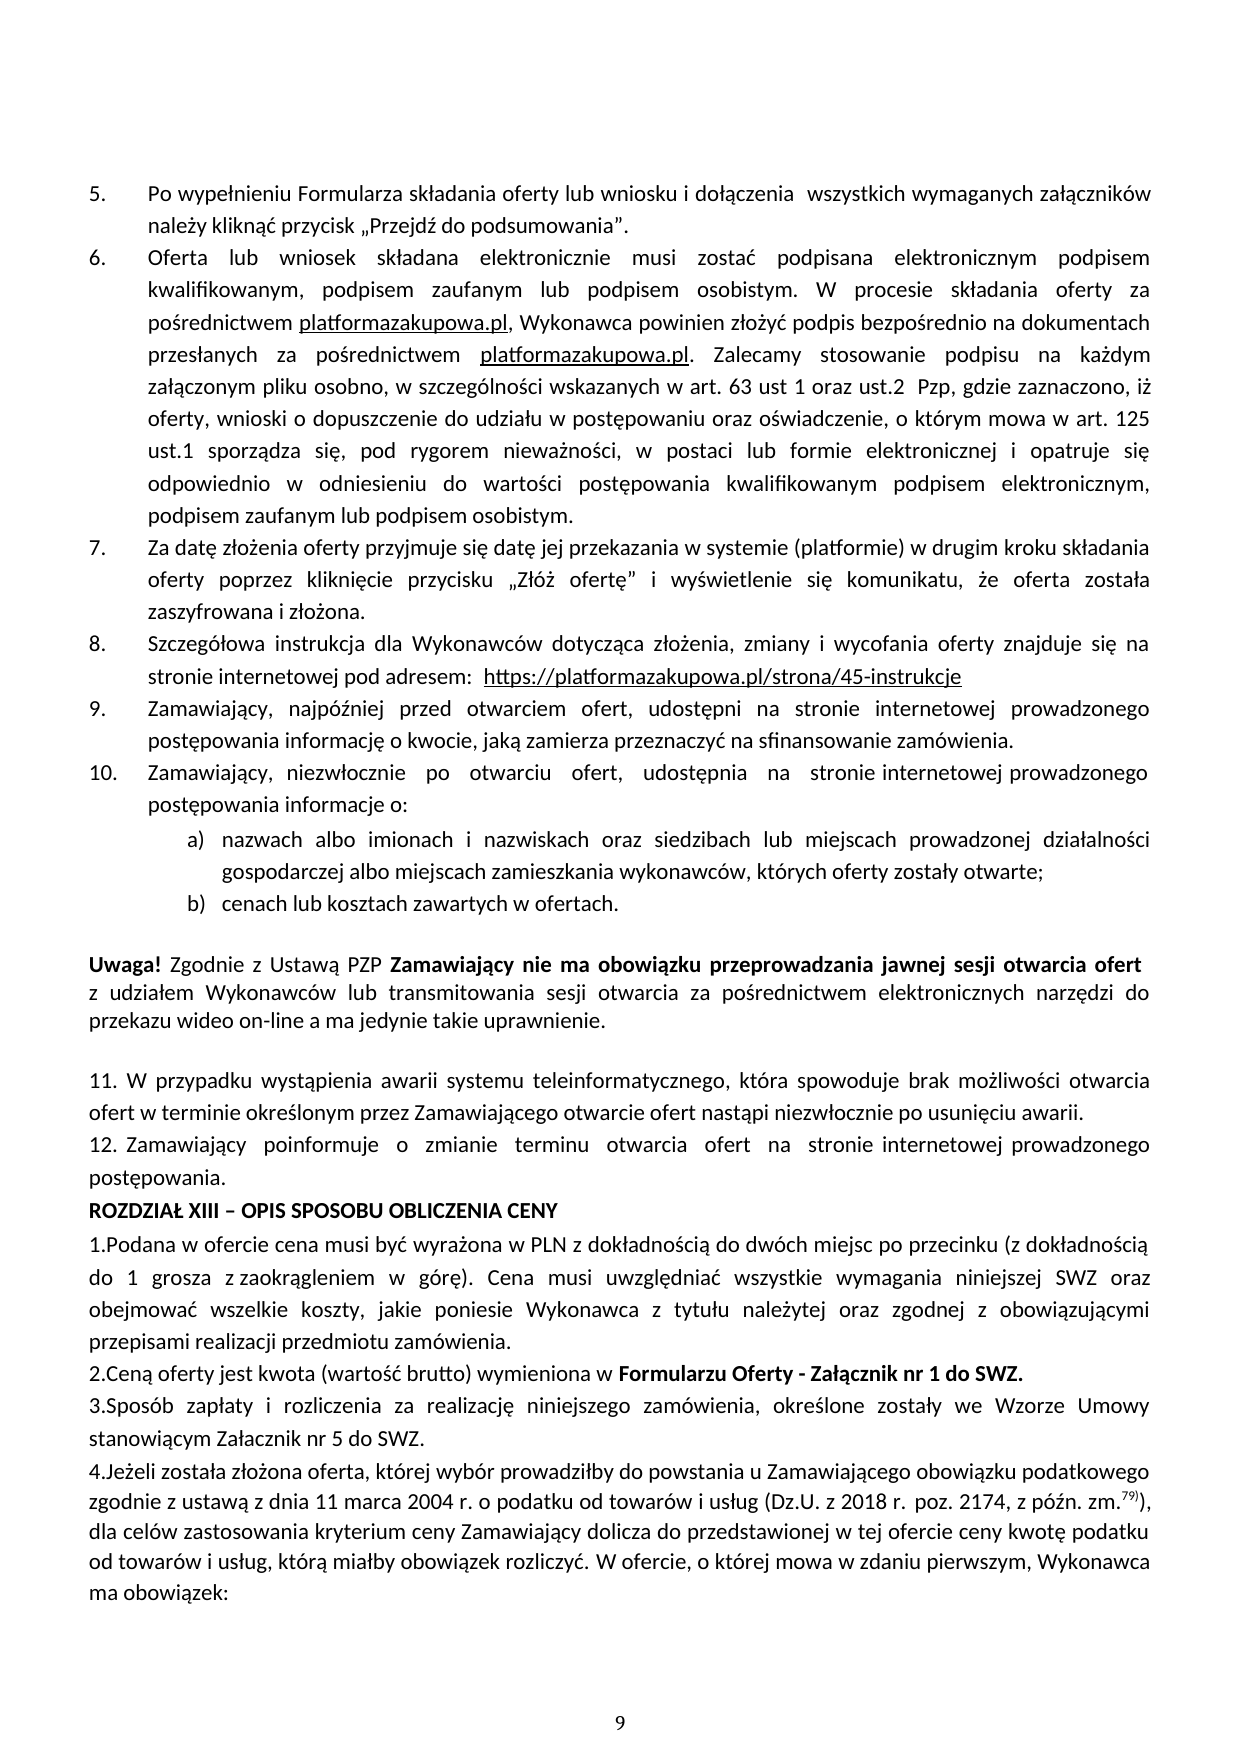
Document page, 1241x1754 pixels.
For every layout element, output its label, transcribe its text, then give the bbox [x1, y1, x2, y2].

text 12. Zamawiający poinformuje o zmianie terminu otwarcia ofert na stronie internetowej prowadzonego postępowania. [89, 1130, 1152, 1191]
text 4.Jeżeli została złożona oferta, której wybór prowadziłby do powstania u Zamawiającego obowiązku podatkowego zgodnie z ustawą z dnia 11 marca 2004 r. o podatku od towarów i usług (Dz.U. z 2018 r. poz. 2174, z późn. zm.79)), dla celów zastosowania kryterium ceny Zamawiający dolicza do przedstawionej w tej ofercie ceny kwotę podatku od towarów i usług, którą miałby obowiązek rozliczyć. W ofercie, o której mowa w zdaniu pierwszym, Wykonawca ma obowiązek: [89, 1457, 1152, 1606]
list Zamawiający, niezwłocznie po otwarciu ofert, udostępnia na stronie internetowej prowadzonego postępowania informacje o: [89, 758, 1152, 818]
list Po wypełnieniu Formularza składania oferty lub wniosku i dołączenia wszystkich wymaganych załączników należy kliknąć przycisk „Przejdź do podsumowania”. [89, 179, 1152, 239]
text Uwaga! Zgodnie z Ustawą PZP Zamawiający nie ma obowiązku przeprowadzania jawnej sesji otwarcia ofert z udziałem Wykonawców lub transmitowania sesji otwarcia za pośrednictwem elektronicznych narzędzi do przekazu wideo on-line a ma jedynie takie uprawnienie. [89, 950, 1152, 1034]
text 1.Podana w ofercie cena musi być wyrażona w PLN z dokładnością do dwóch miejsc po przecinku (z dokładnością do 1 grosza z zaokrągleniem w górę). Cena musi uwzględniać wszystkie wymagania niniejszej SWZ oraz obejmować wszelkie koszty, jakie poniesie Wykonawca z tytułu należytej oraz zgodnej z obowiązującymi przepisami realizacji przedmiotu zamówienia. [89, 1231, 1152, 1355]
list nazwach albo imionach i nazwiskach oraz siedzibach lub miejscach prowadzonej działalności gospodarczej albo miejscach zamieszkania wykonawców, których oferty zostały otwarte; [187, 825, 1152, 885]
list Za datę złożenia oferty przyjmuje się datę jej przekazania w systemie (platformie) w drugim kroku składania oferty poprzez kliknięcie przycisku „Złóż ofertę” i wyświetlenie się komunikatu, że oferta została zaszyfrowana i złożona. [89, 533, 1152, 625]
text 3.Sposób zapłaty i rozliczenia za realizację niniejszego zamówienia, określone zostały we Wzorze Umowy stanowiącym Załacznik nr 5 do SWZ. [89, 1391, 1152, 1452]
list Szczegółowa instrukcja dla Wykonawców dotycząca złożenia, zmiany i wycofania oferty znajduje się na stronie internetowej pod adresem: https://platformazakupowa.pl/strona/45-instrukcje [89, 629, 1152, 690]
list Zamawiający, najpóźniej przed otwarciem ofert, udostępni na stronie internetowej prowadzonego postępowania informację o kwocie, jaką zamierza przeznaczyć na sfinansowanie zamówienia. [89, 694, 1152, 754]
text 11. W przypadku wystąpienia awarii systemu teleinformatycznego, która spowoduje brak możliwości otwarcia ofert w terminie określonym przez Zamawiającego otwarcie ofert nastąpi niezwłocznie po usunięciu awarii. [89, 1066, 1152, 1126]
list ROZDZIAŁ XIII – OPIS SPOSOBU OBLICZENIA CENY [89, 1196, 1152, 1224]
text 2.Ceną oferty jest kwota (wartość brutto) wymieniona w Formularzu Oferty - Załącznik nr 1 do SWZ. [89, 1359, 1152, 1387]
list cenach lub kosztach zawartych w ofertach. [187, 889, 1152, 918]
list Oferta lub wniosek składana elektronicznie musi zostać podpisana elektronicznym podpisem kwalifikowanym, podpisem zaufanym lub podpisem osobistym. W procesie składania oferty za pośrednictwem platformazakupowa.pl, Wykonawca powinien złożyć podpis bezpośrednio na dokumentach przesłanych za pośrednictwem platformazakupowa.pl. Zalecamy stosowanie podpisu na każdym załączonym pliku osobno, w szczególności wskazanych w art. 63 ust 1 oraz ust.2 Pzp, gdzie zaznaczono, iż oferty, wnioski o dopuszczenie do udziału w postępowaniu oraz oświadczenie, o którym mowa w art. 125 ust.1 sporządza się, pod rygorem nieważności, w postaci lub formie elektronicznej i opatruje się odpowiednio w odniesieniu do wartości postępowania kwalifikowanym podpisem elektronicznym, podpisem zaufanym lub podpisem osobistym. [89, 243, 1152, 529]
